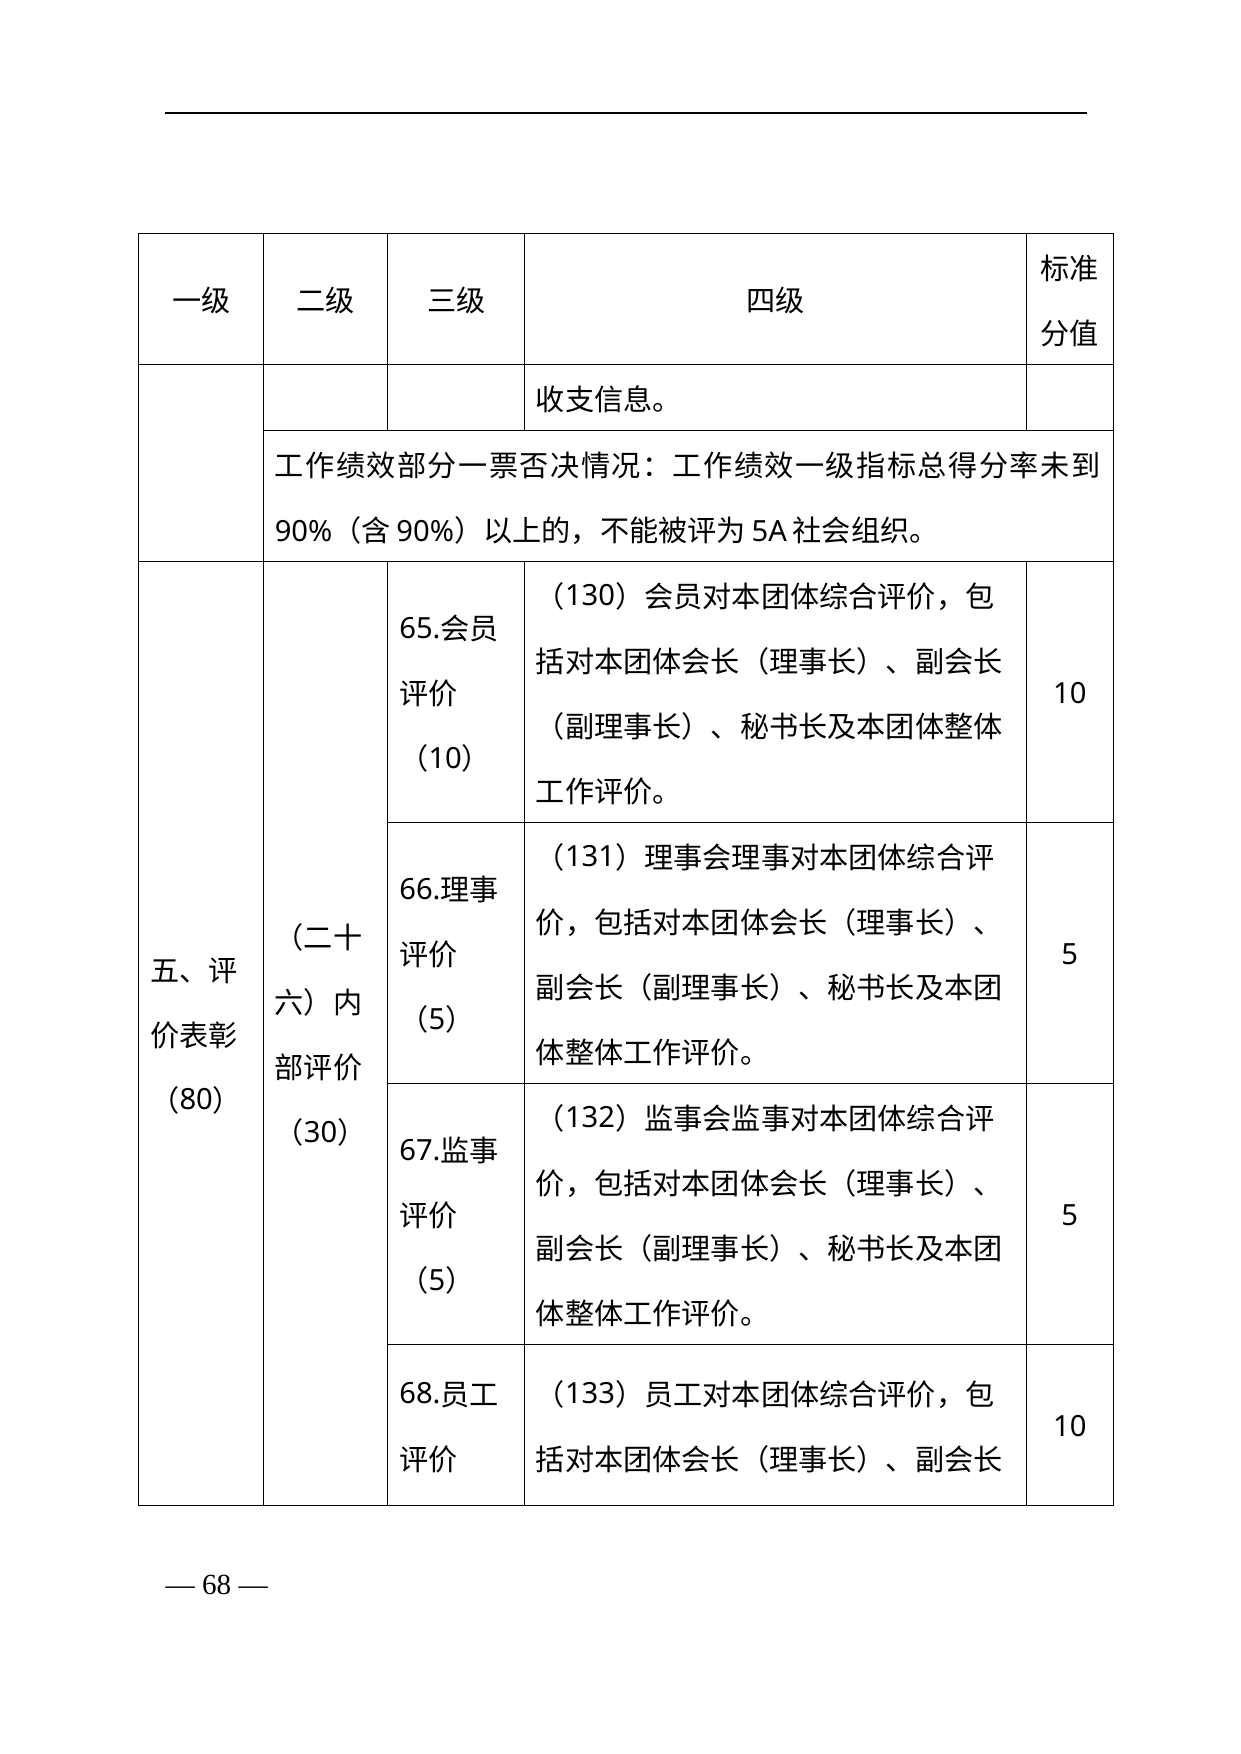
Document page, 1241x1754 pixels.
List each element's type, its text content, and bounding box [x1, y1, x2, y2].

table_cell 五、评价表彰（80） [139, 562, 263, 1505]
table_cell 工作绩效部分一票否决情况：工作绩效一级指标总得分率未到90%（含90%）以上的，不能被评为5A社会组织。 [264, 431, 1113, 561]
table_cell 65.会员评价（10） [388, 562, 524, 822]
table_cell 10 [1027, 562, 1113, 822]
table_header 二级 [264, 234, 387, 364]
table_cell 68.员工评价（10） [388, 1345, 524, 1505]
table_cell （129）主动向社会公开本团体财务收支信息。 [525, 365, 1026, 430]
table_header 四级 [525, 234, 1026, 364]
table_cell 67.监事评价（5） [388, 1084, 524, 1344]
table_cell （132）监事会监事对本团体综合评价，包括对本团体会长（理事长）、副会长（副理事长）、秘书长及本团体整体工作评价。 [525, 1084, 1026, 1344]
table_header 三级 [388, 234, 524, 364]
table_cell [525, 1345, 1026, 1505]
table_cell （131）理事会理事对本团体综合评价，包括对本团体会长（理事长）、副会长（副理事长）、秘书长及本团体整体工作评价。 [525, 823, 1026, 1083]
table_cell （二十六）内部评价（30） [264, 562, 387, 1505]
table_header 标准 分值 [1027, 234, 1113, 364]
table_cell 5 [1027, 365, 1113, 430]
table_cell 5 [1027, 823, 1113, 1083]
table_header 一级 [139, 234, 263, 364]
table_cell 10 [1027, 1345, 1113, 1505]
table_cell （130）会员对本团体综合评价，包括对本团体会长（理事长）、副会长（副理事长）、秘书长及本团体整体工作评价。 [525, 562, 1026, 822]
table_cell 66.理事评价（5） [388, 823, 524, 1083]
table_cell 5 [1027, 1084, 1113, 1344]
